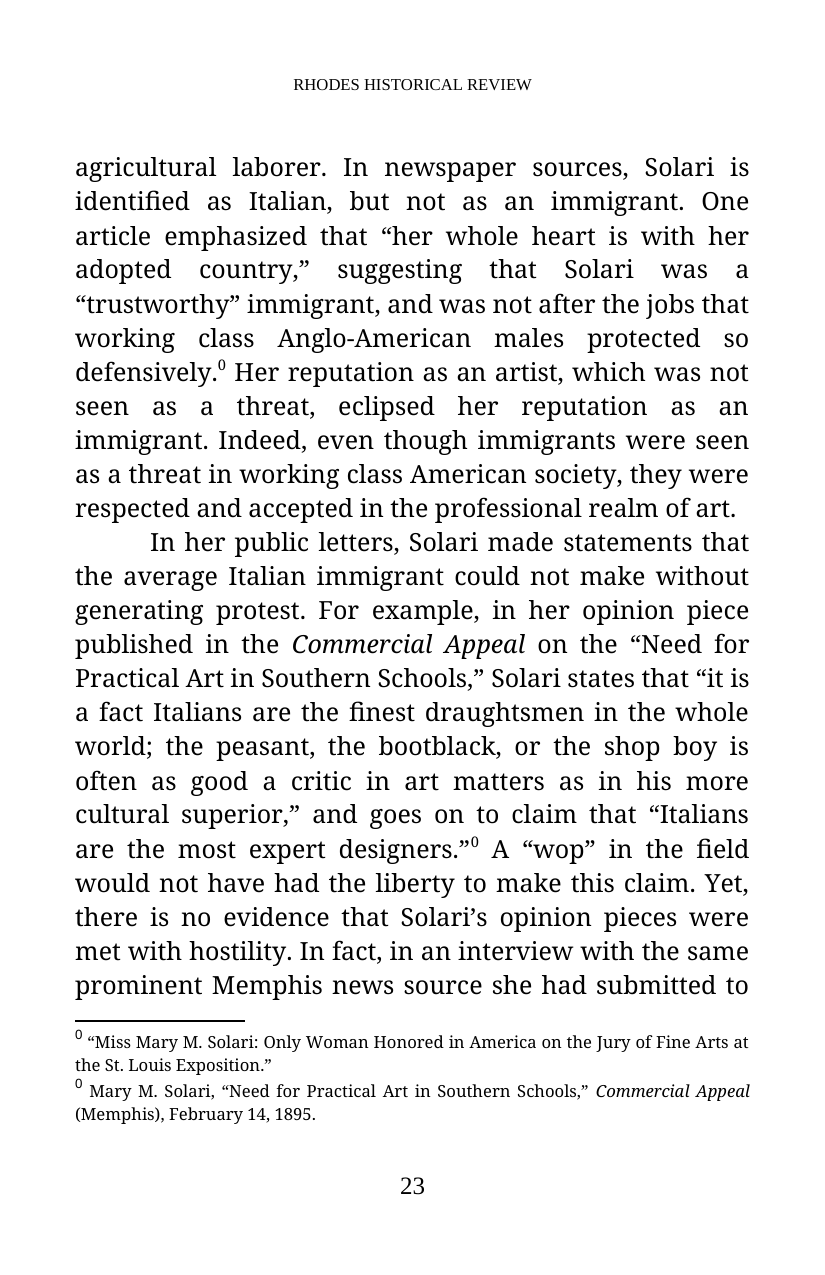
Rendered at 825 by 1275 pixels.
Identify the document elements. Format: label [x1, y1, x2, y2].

text [75, 150, 750, 525]
text [75, 525, 750, 1002]
